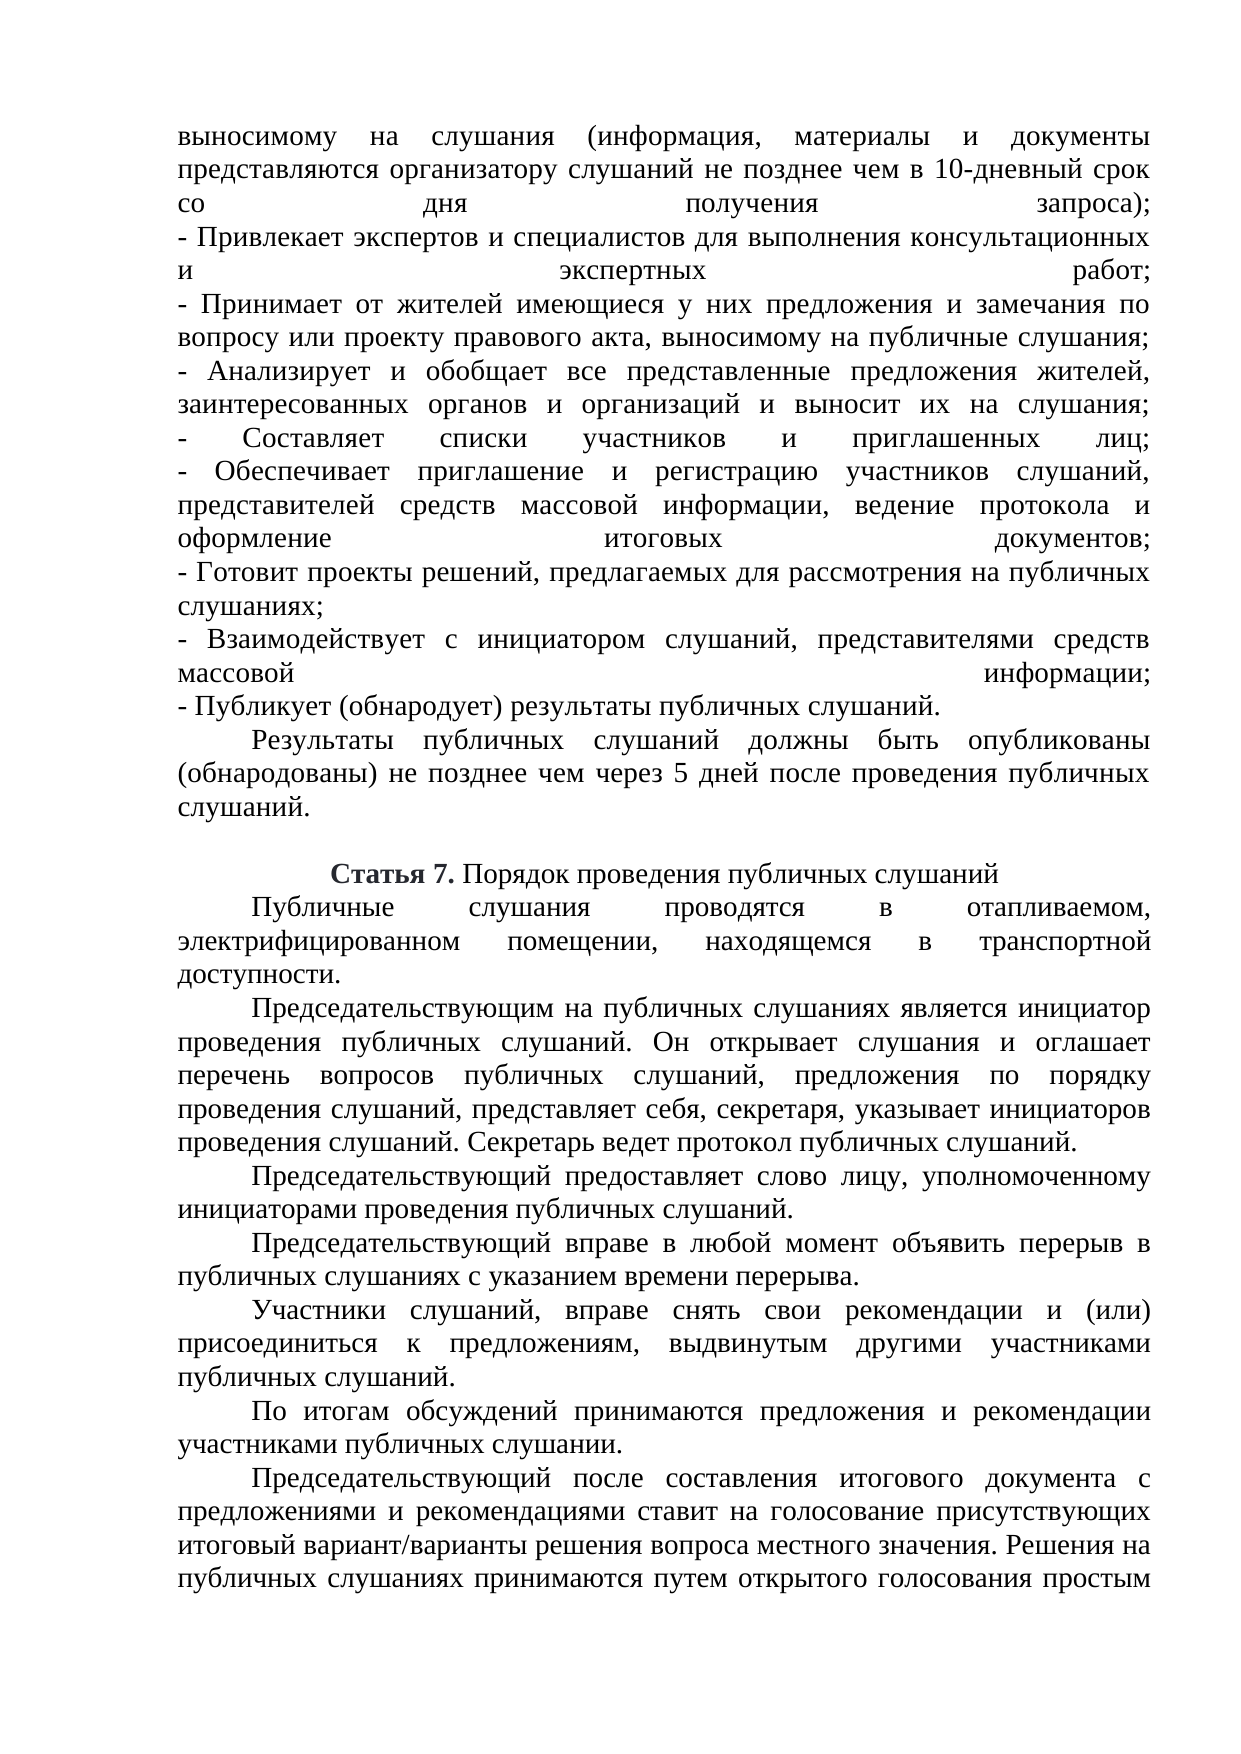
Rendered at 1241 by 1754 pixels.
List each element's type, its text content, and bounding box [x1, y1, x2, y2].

text Председательствующий вправе в любой момент объявить перерыв в публичных слушаниях с указанием времени перерыва. [177, 1225, 1152, 1292]
text По итогам обсуждений принимаются предложения и рекомендации участниками публичных слушании. [177, 1393, 1152, 1460]
text Председательствующий предоставляет слово лицу, уполномоченному инициаторами проведения публичных слушаний. [177, 1158, 1152, 1225]
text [177, 118, 1152, 722]
text Публичные слушания проводятся в отапливаемом, электрифицированном помещении, находящемся в транспортной доступности. [177, 889, 1152, 990]
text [177, 1460, 1152, 1594]
text Статья 7. Порядок проведения публичных слушаний [177, 856, 1152, 889]
text Результаты публичных слушаний должны быть опубликованы (обнародованы) не позднее чем через 5 дней после проведения публичных слушаний. [177, 722, 1152, 822]
text Председательствующим на публичных слушаниях является инициатор проведения публичных слушаний. Он открывает слушания и оглашает перечень вопросов публичных слушаний, предложения по порядку проведения слушаний, представляет себя, секретаря, указывает инициаторов проведения слушаний. Секретарь ведет протокол публичных слушаний. [177, 990, 1152, 1158]
text Участники слушаний, вправе снять свои рекомендации и (или) присоединиться к предложениям, выдвинутым другими участниками публичных слушаний. [177, 1292, 1152, 1393]
